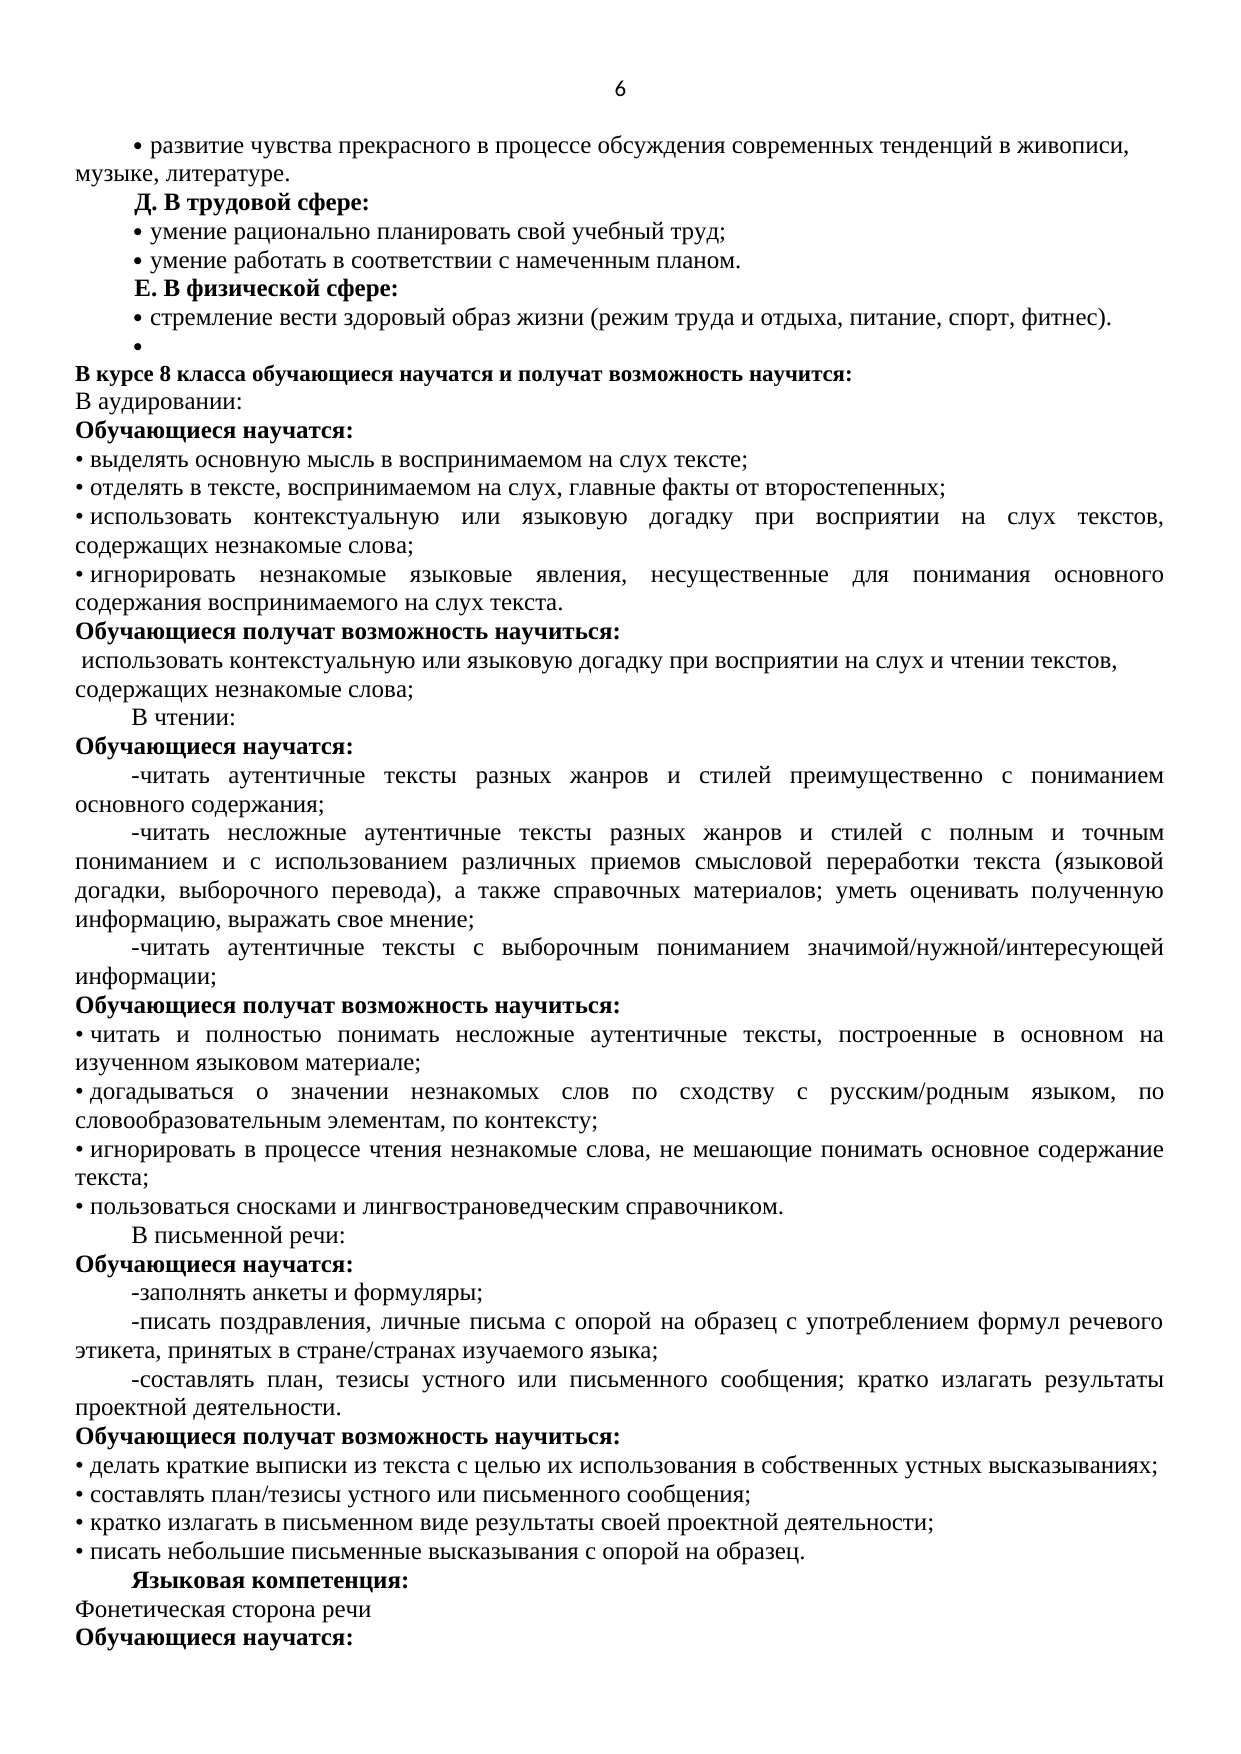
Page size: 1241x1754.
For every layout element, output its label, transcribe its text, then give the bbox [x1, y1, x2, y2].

text Языковая компетенция: [75, 1565, 1165, 1594]
text Д. В трудовой сфере: [75, 187, 1165, 216]
list стремление вести здоровый образ жизни (режим труда и отдыха, питание, спорт, фитнес). [75, 302, 1165, 331]
text Обучающиеся научатся: [75, 1622, 1165, 1651]
text Е. В физической сфере: [75, 273, 1165, 302]
text • игнорировать в процессе чтения незнакомые слова, не мешающие понимать основное содержание текста; [75, 1134, 1165, 1191]
text Обучающиеся научатся: [75, 415, 1165, 444]
list развитие чувства прекрасного в процессе обсуждения современных тенденций в живописи, музыке, литературе. [75, 130, 1165, 187]
text -писать поздравления, личные письма с опорой на образец с употреблением формул речевого этикета, принятых в стране/странах изучаемого языка; [75, 1306, 1165, 1364]
text • писать небольшие письменные высказывания с опорой на образец. [75, 1536, 1165, 1565]
text использовать контекстуальную или языковую догадку при восприятии на слух и чтении текстов, содержащих незнакомые слова; [75, 645, 1165, 702]
text В чтении: [75, 702, 1165, 731]
text • догадываться о значении незнакомых слов по сходству с русским/родным языком, по словообразовательным элементам, по контексту; [75, 1076, 1165, 1134]
text • кратко излагать в письменном виде результаты своей проектной деятельности; [75, 1507, 1165, 1536]
text В курсе 8 класса обучающиеся научатся и получат возможность научится: [75, 360, 1165, 386]
text • отделять в тексте, воспринимаемом на слух, главные факты от второстепенных; [75, 472, 1165, 501]
text • делать краткие выписки из текста с целью их использования в собственных устных высказываниях; [75, 1450, 1165, 1479]
text • составлять план/тезисы устного или письменного сообщения; [75, 1479, 1165, 1507]
text -читать аутентичные тексты с выборочным пониманием значимой/нужной/интересующей информации; [75, 932, 1165, 990]
text -читать несложные аутентичные тексты разных жанров и стилей с полным и точным пониманием и с использованием различных приемов смысловой переработки текста (языковой догадки, выборочного перевода), а также справочных материалов; уметь оценивать полученную информацию, выражать свое мнение; [75, 817, 1165, 932]
text В письменной речи: [75, 1220, 1165, 1249]
text Обучающиеся получат возможность научиться: [75, 616, 1165, 645]
text Фонетическая сторона речи [75, 1594, 1165, 1622]
text Обучающиеся научатся: [75, 1249, 1165, 1277]
text -составлять план, тезисы устного или письменного сообщения; кратко излагать результаты проектной деятельности. [75, 1364, 1165, 1421]
text • использовать контекстуальную или языковую догадку при восприятии на слух текстов, содержащих незнакомые слова; [75, 501, 1165, 559]
text • пользоваться сносками и лингвострановедческим справочником. [75, 1191, 1165, 1220]
text • выделять основную мысль в воспринимаемом на слух тексте; [75, 444, 1165, 472]
text • читать и полностью понимать несложные аутентичные тексты, построенные в основном на изученном языковом материале; [75, 1019, 1165, 1076]
list умение рационально планировать свой учебный труд; [75, 216, 1165, 245]
text Обучающиеся научатся: [75, 731, 1165, 760]
text В аудировании: [75, 386, 1165, 415]
text Обучающиеся получат возможность научиться: [75, 990, 1165, 1019]
list умение работать в соответствии с намеченным планом. [75, 245, 1165, 273]
text • игнорировать незнакомые языковые явления, несущественные для понимания основного содержания воспринимаемого на слух текста. [75, 559, 1165, 616]
text Обучающиеся получат возможность научиться: [75, 1421, 1165, 1450]
text -читать аутентичные тексты разных жанров и стилей преимущественно с пониманием основного содержания; [75, 760, 1165, 817]
text -заполнять анкеты и формуляры; [75, 1277, 1165, 1306]
